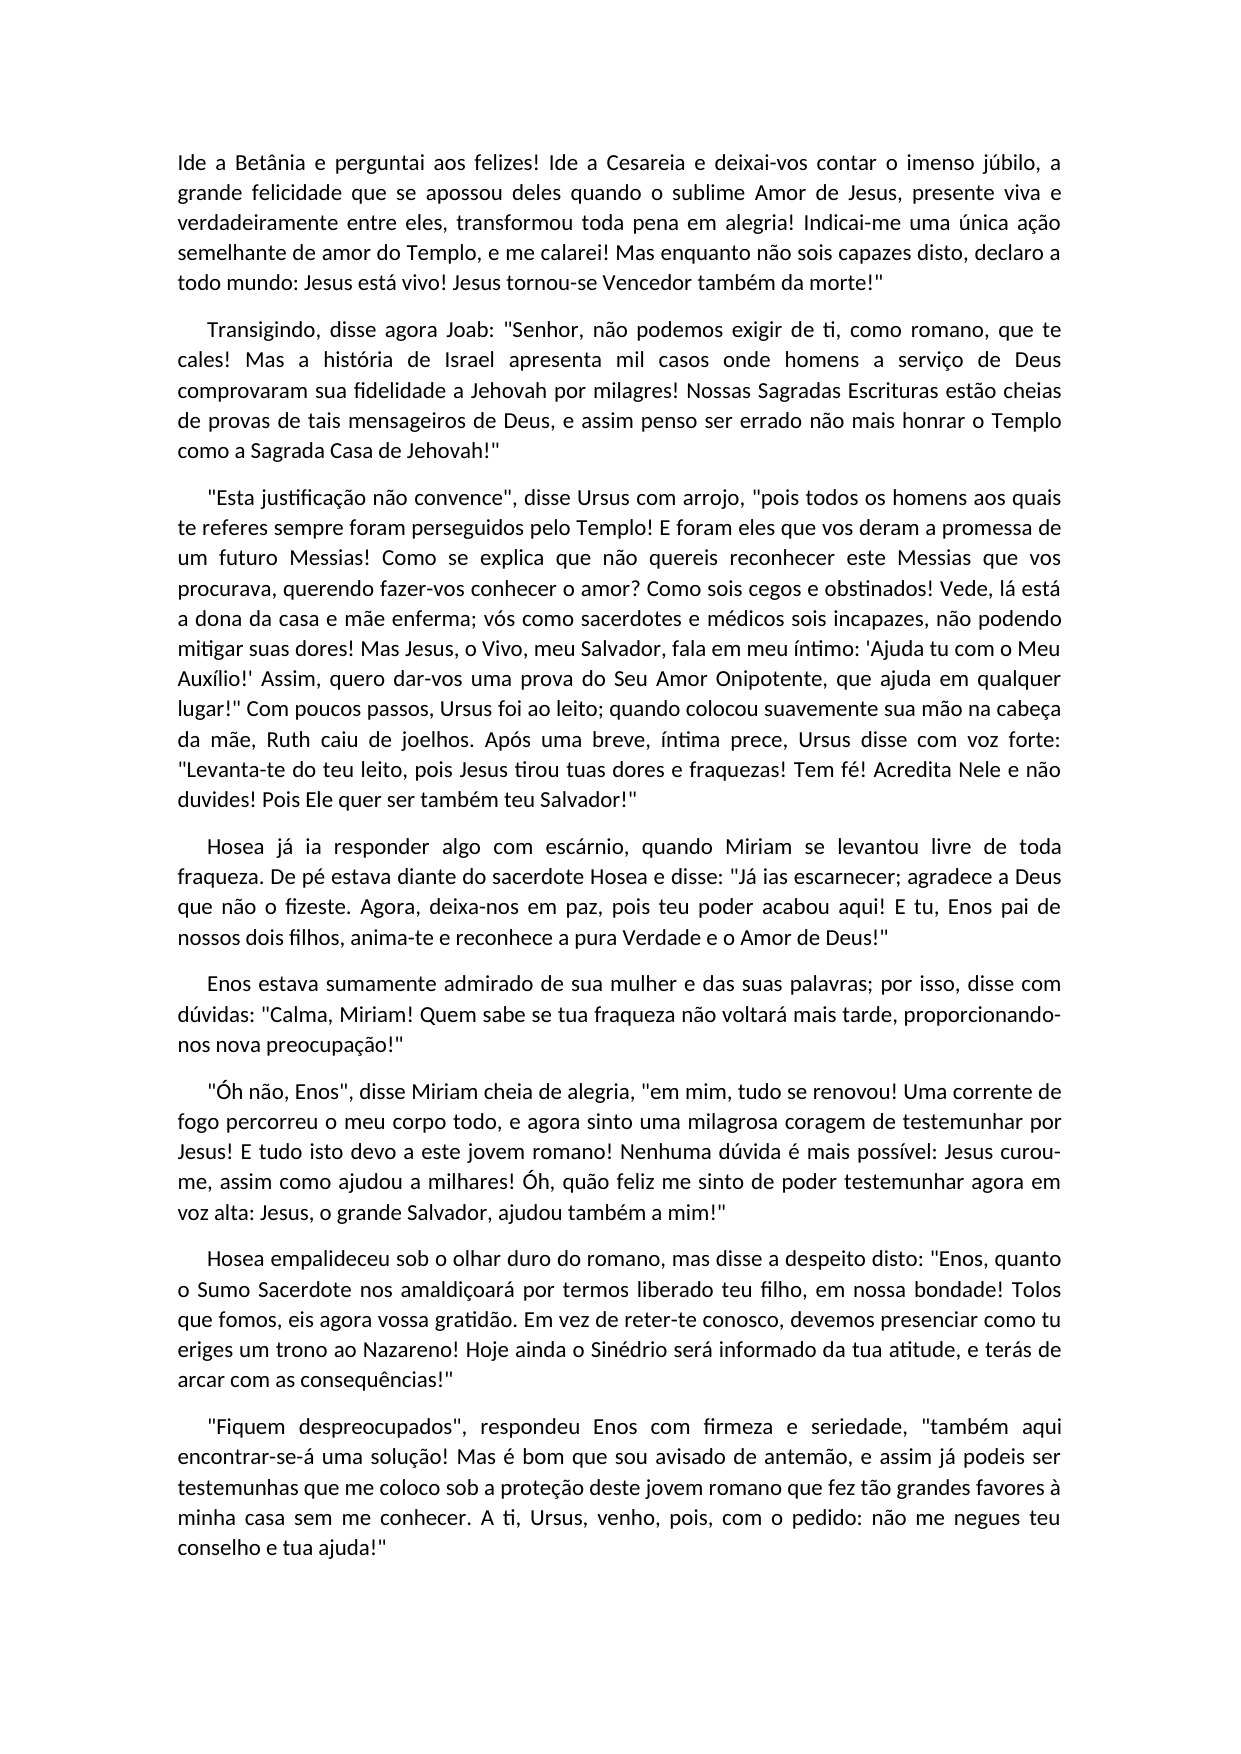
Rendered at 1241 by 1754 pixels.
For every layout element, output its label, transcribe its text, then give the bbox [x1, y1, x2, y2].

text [177, 148, 1063, 296]
text Transigindo, disse agora Joab: "Senhor, não podemos exigir de ti, como romano, que te cales! Mas a história de Israel apresenta mil casos onde homens a serviço de Deus comprovaram sua fidelidade a Jehovah por milagres! Nossas Sagradas Escrituras estão cheias de provas de tais mensageiros de Deus, e assim penso ser errado não mais honrar o Templo como a Sagrada Casa de Jehovah!" [177, 315, 1063, 464]
text Hosea empalideceu sob o olhar duro do romano, mas disse a despeito disto: "Enos, quanto o Sumo Sacerdote nos amaldiçoará por termos liberado teu filho, em nossa bondade! Tolos que fomos, eis agora vossa gratidão. Em vez de reter-te conosco, devemos presenciar como tu eriges um trono ao Nazareno! Hoje ainda o Sinédrio será informado da tua atitude, e terás de arcar com as consequências!" [177, 1244, 1063, 1393]
text "Esta justificação não convence", disse Ursus com arrojo, "pois todos os homens aos quais te referes sempre foram perseguidos pelo Templo! E foram eles que vos deram a promessa de um futuro Messias! Como se explica que não quereis reconhecer este Messias que vos procurava, querendo fazer-vos conhecer o amor? Como sois cegos e obstinados! Vede, lá está a dona da casa e mãe enferma; vós como sacerdotes e médicos sois incapazes, não podendo mitigar suas dores! Mas Jesus, o Vivo, meu Salvador, fala em meu íntimo: 'Ajuda tu com o Meu Auxílio!' Assim, quero dar-vos uma prova do Seu Amor Onipotente, que ajuda em qualquer lugar!" Com poucos passos, Ursus foi ao leito; quando colocou suavemente sua mão na cabeça da mãe, Ruth caiu de joelhos. Após uma breve, íntima prece, Ursus disse com voz forte: "Levanta-te do teu leito, pois Jesus tirou tuas dores e fraquezas! Tem fé! Acredita Nele e não duvides! Pois Ele quer ser também teu Salvador!" [177, 483, 1063, 813]
text "Óh não, Enos", disse Miriam cheia de alegria, "em mim, tudo se renovou! Uma corrente de fogo percorreu o meu corpo todo, e agora sinto uma milagrosa coragem de testemunhar por Jesus! E tudo isto devo a este jovem romano! Nenhuma dúvida é mais possível: Jesus curou-me, assim como ajudou a milhares! Óh, quão feliz me sinto de poder testemunhar agora em voz alta: Jesus, o grande Salvador, ajudou também a mim!" [177, 1077, 1063, 1226]
text "Fiquem despreocupados", respondeu Enos com firmeza e seriedade, "também aqui encontrar-se-á uma solução! Mas é bom que sou avisado de antemão, e assim já podeis ser testemunhas que me coloco sob a proteção deste jovem romano que fez tão grandes favores à minha casa sem me conhecer. A ti, Ursus, venho, pois, com o pedido: não me negues teu conselho e tua ajuda!" [177, 1412, 1063, 1561]
text Enos estava sumamente admirado de sua mulher e das suas palavras; por isso, disse com dúvidas: "Calma, Miriam! Quem sabe se tua fraqueza não voltará mais tarde, proporcionando-nos nova preocupação!" [177, 969, 1063, 1058]
text Hosea já ia responder algo com escárnio, quando Miriam se levantou livre de toda fraqueza. De pé estava diante do sacerdote Hosea e disse: "Já ias escarnecer; agradece a Deus que não o fizeste. Agora, deixa-nos em paz, pois teu poder acabou aqui! E tu, Enos pai de nossos dois filhos, anima-te e reconhece a pura Verdade e o Amor de Deus!" [177, 832, 1063, 951]
